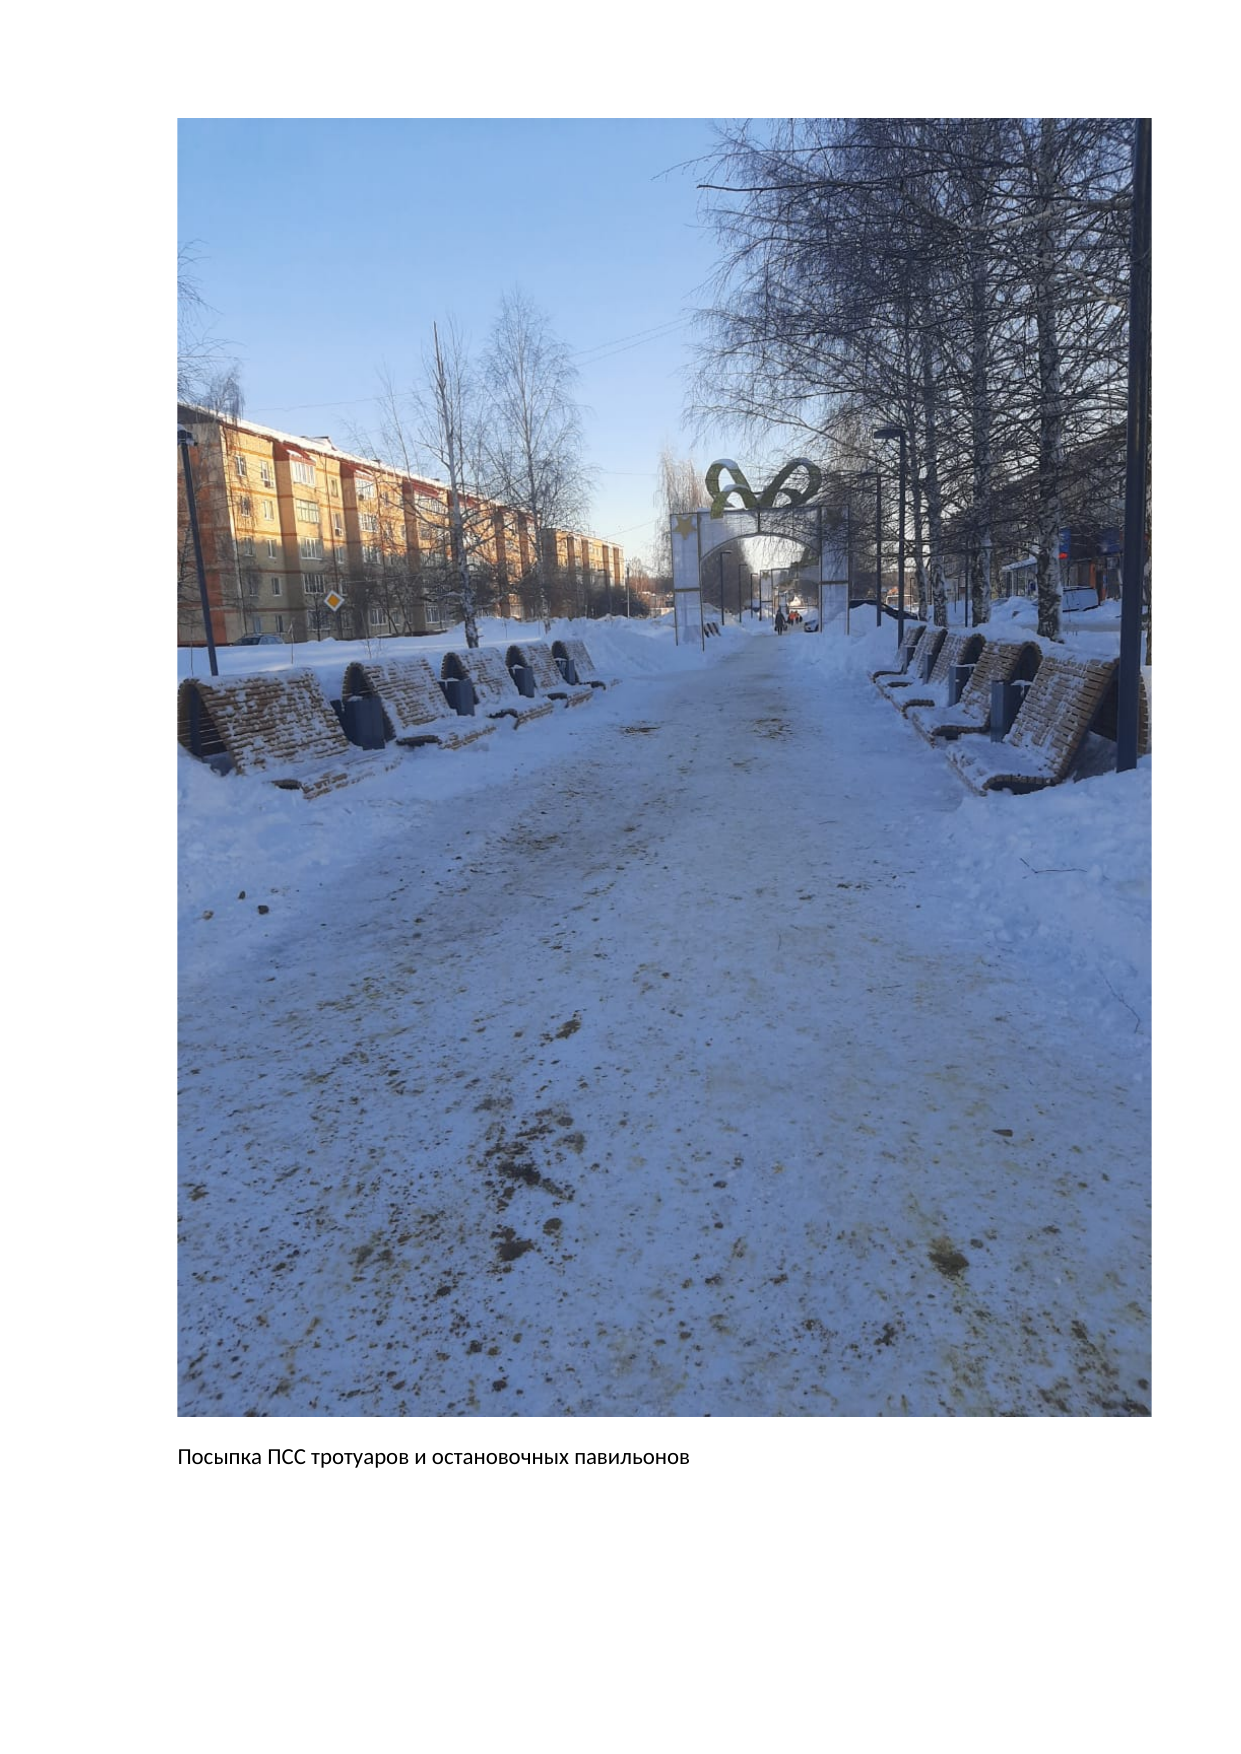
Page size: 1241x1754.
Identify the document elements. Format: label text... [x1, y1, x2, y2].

text Посыпка ПСС тротуаров и остановочных павильонов [177, 1442, 1152, 1470]
picture [177, 118, 1152, 1417]
